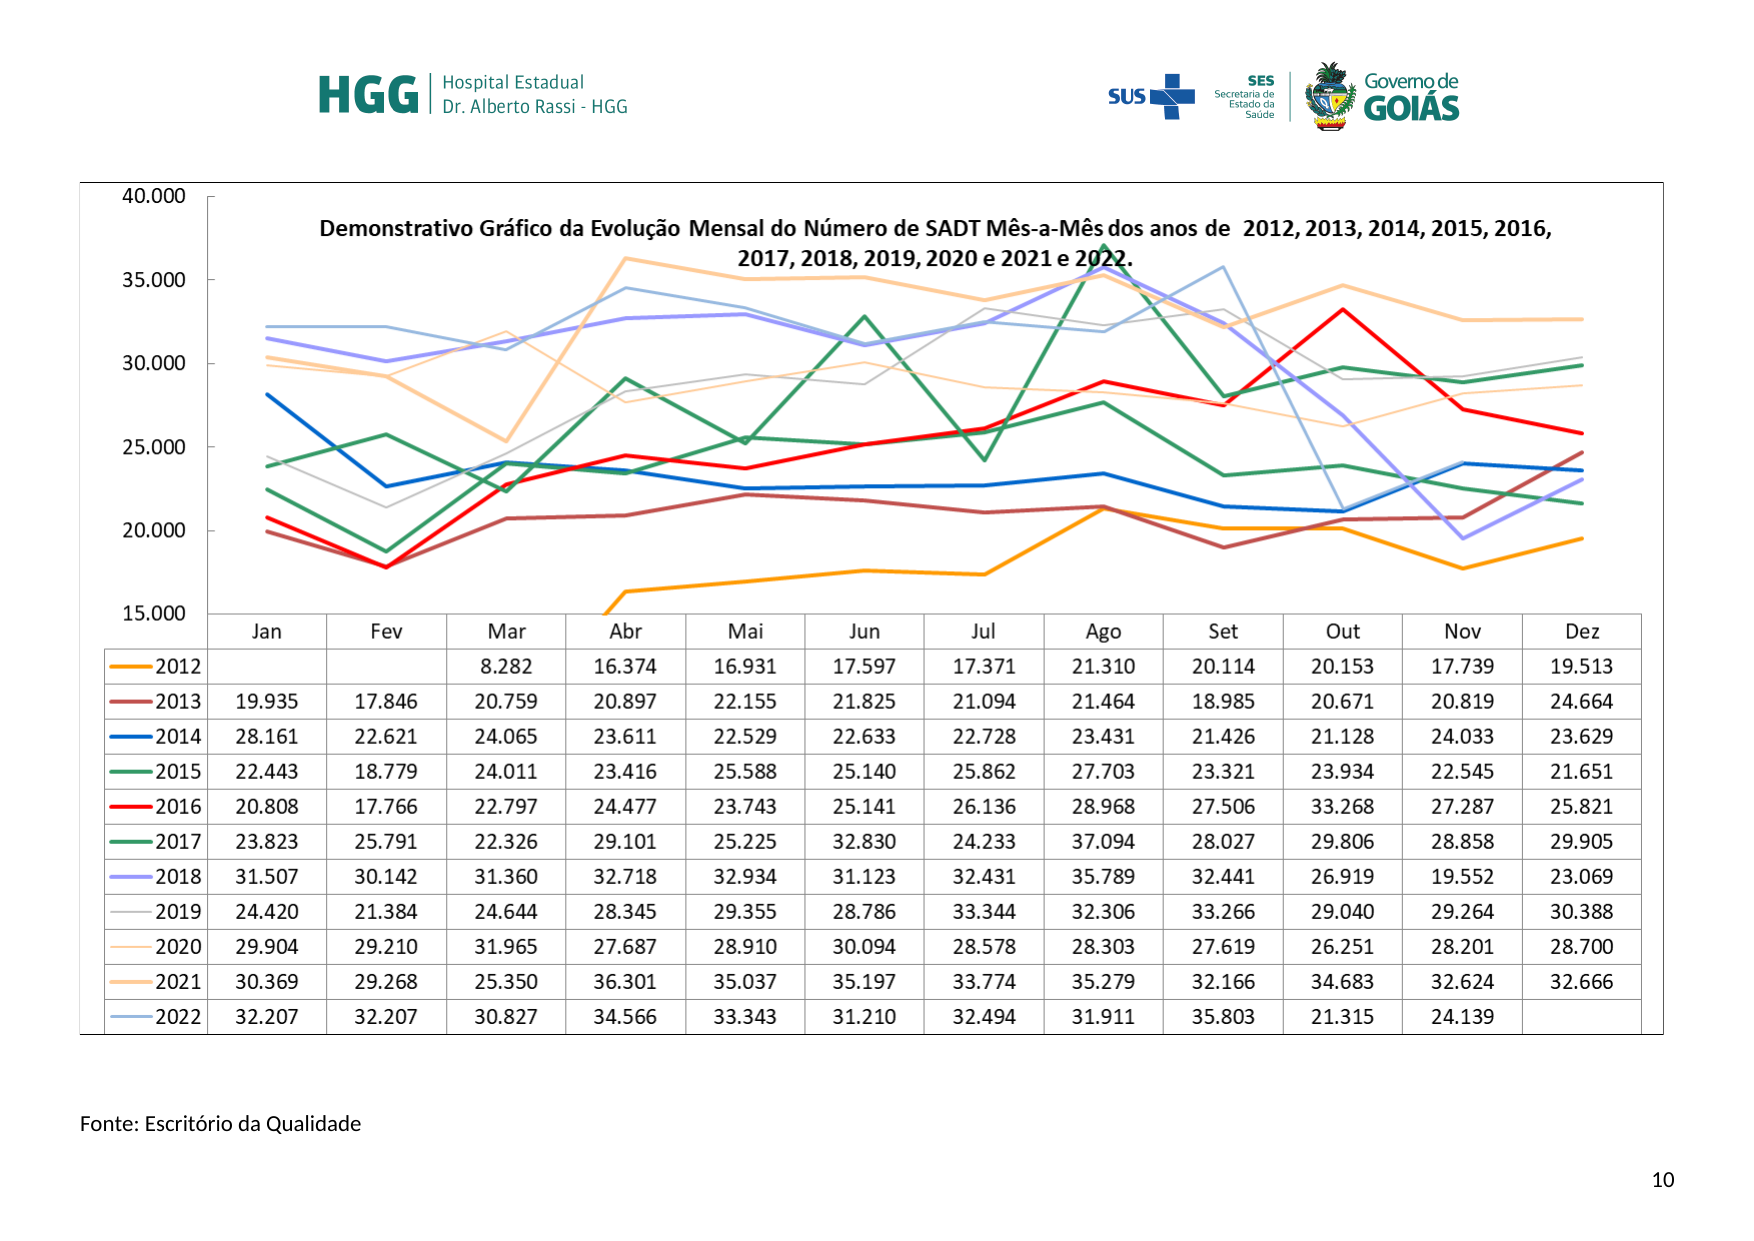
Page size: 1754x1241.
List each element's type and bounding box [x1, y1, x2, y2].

picture [79, 182, 1664, 1035]
picture [267, 21, 1508, 154]
